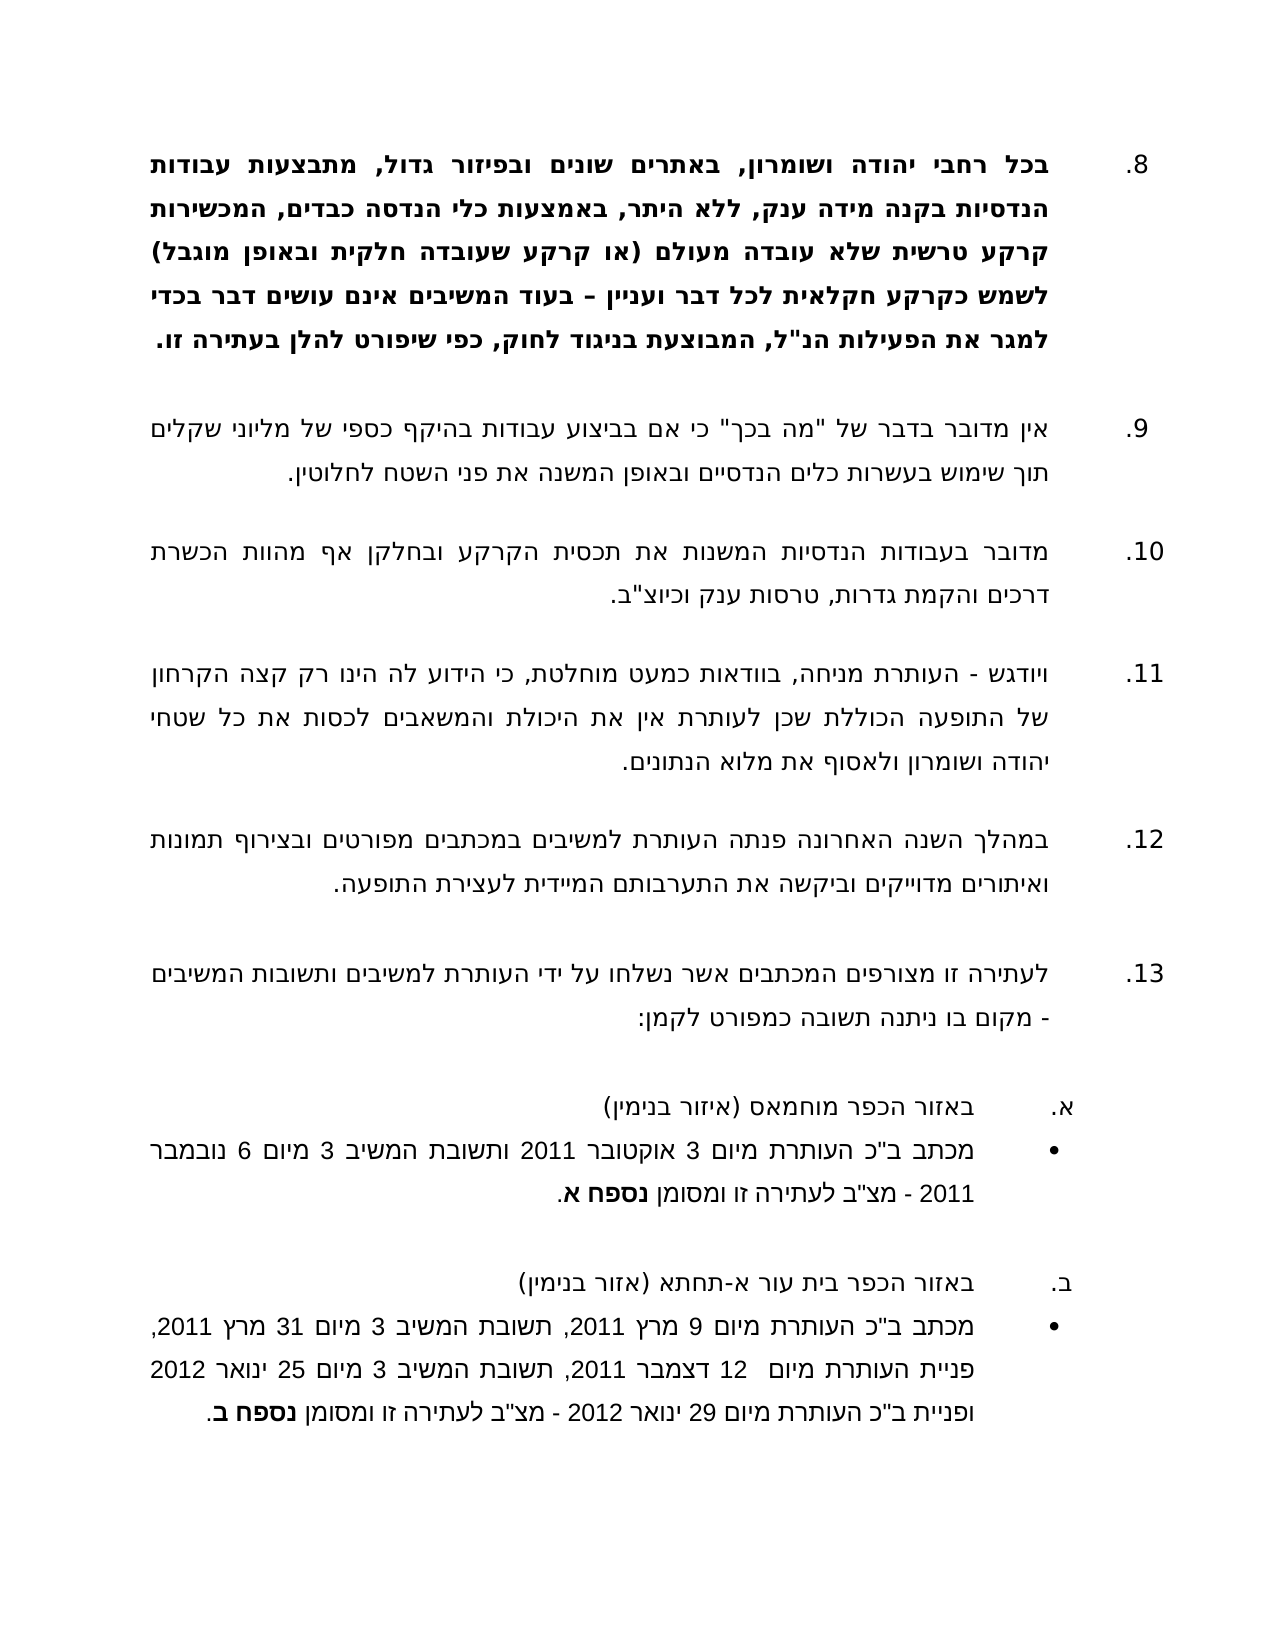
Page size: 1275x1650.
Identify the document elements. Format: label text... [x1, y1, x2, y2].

list באזור הכפר בית עור א-תחתא (אזור בנימין) [150, 1268, 1050, 1297]
list אין מדובר בדבר של "מה בכך" כי אם בביצוע עבודות בהיקף כספי של מליוני שקלים תוך שימוש בעשרות כלים הנדסיים ובאופן המשנה את פני השטח לחלוטין. [150, 414, 1125, 487]
list ויודגש - העותרת מניחה, בוודאות כמעט מוחלטת, כי הידוע לה הינו רק קצה הקרחון של התופעה הכוללת שכן לעותרת אין את היכולת והמשאבים לכסות את כל שטחי יהודה ושומרון ולאסוף את מלוא הנתונים. [150, 659, 1125, 776]
list בכל רחבי יהודה ושומרון, באתרים שונים ובפיזור גדול, מתבצעות עבודות הנדסיות בקנה מידה ענק, ללא היתר, באמצעות כלי הנדסה כבדים, המכשירות קרקע טרשית שלא עובדה מעולם (או קרקע שעובדה חלקית ובאופן מוגבל) לשמש כקרקע חקלאית לכל דבר ועניין – בעוד המשיבים אינם עושים דבר בכדי למגר את הפעילות הנ"ל, המבוצעת בניגוד לחוק, כפי שיפורט להלן בעתירה זו. [150, 150, 1125, 354]
list מכתב ב"כ העותרת מיום 3 אוקטובר 2011 ותשובת המשיב 3 מיום 6 נובמבר 2011 - מצ"ב לעתירה זו ומסומן נספח א. [150, 1136, 1050, 1208]
list מדובר בעבודות הנדסיות המשנות את תכסית הקרקע ובחלקן אף מהוות הכשרת דרכים והקמת גדרות, טרסות ענק וכיוצ"ב. [150, 537, 1125, 610]
list באזור הכפר מוחמאס (איזור בנימין) [150, 1092, 1050, 1121]
list במהלך השנה האחרונה פנתה העותרת למשיבים במכתבים מפורטים ובצירוף תמונות ואיתורים מדוייקים וביקשה את התערבותם המיידית לעצירת התופעה. [150, 826, 1125, 899]
list מכתב ב"כ העותרת מיום 9 מרץ 2011, תשובת המשיב 3 מיום 31 מרץ 2011, פניית העותרת מיום 12 דצמבר 2011, תשובת המשיב 3 מיום 25 ינואר 2012 ופניית ב"כ העותרת מיום 29 ינואר 2012 - מצ"ב לעתירה זו ומסומן נספח ב. [150, 1312, 1050, 1427]
list לעתירה זו מצורפים המכתבים אשר נשלחו על ידי העותרת למשיבים ותשובות המשיבים - מקום בו ניתנה תשובה כמפורט לקמן: [150, 959, 1125, 1032]
